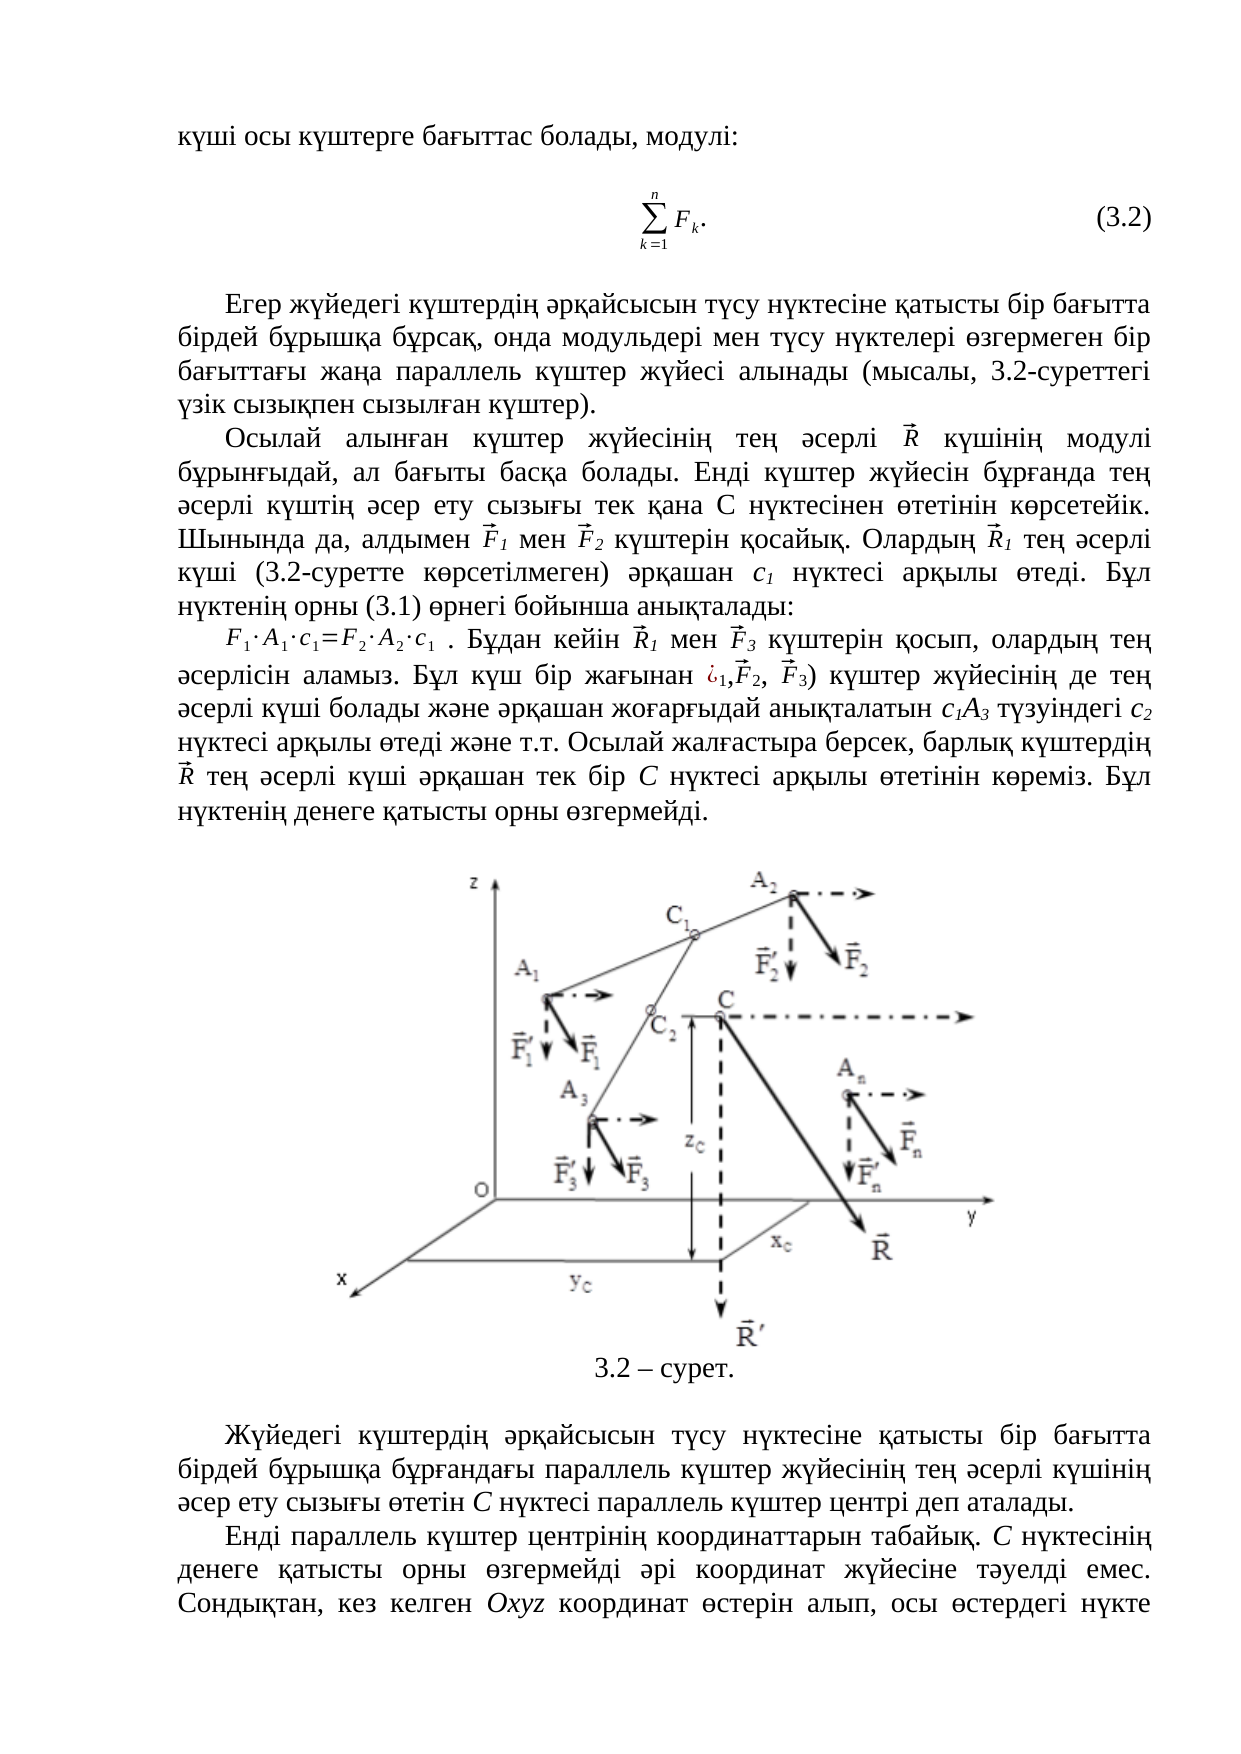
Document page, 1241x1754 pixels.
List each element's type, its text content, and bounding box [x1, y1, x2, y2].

text Егер жүйедегі күштердің әрқайсысын түсу нүктесіне қатысты бір бағытта бірдей бұрышқа бұрсақ, онда модульдері мен түсу нүктелері өзгермеген бір бағыттағы жаңа параллель күштер жүйесі алынады (мысалы, 3.2-суреттегі үзік сызықпен сызылған күштер). [177, 286, 1152, 420]
picture [331, 859, 998, 1351]
text 3.2 – сурет. [177, 1350, 1152, 1384]
text . (3.2) [177, 185, 1152, 252]
text Жүйедегі күштердің әрқайсысын түсу нүктесіне қатысты бір бағытта бірдей бұрышқа бұрғандағы параллель күштер жүйесінің тең әсерлі күшінің әсер ету сызығы өтетін C нүктесі параллель күштер центрі деп аталады. [177, 1417, 1152, 1518]
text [177, 118, 1152, 152]
text Осылай алынған күштер жүйесінің тең әсерлі күшінің модулі бұрынғыдай, ал бағыты басқа болады. Енді күштер жүйесін бұрғанда тең әсерлі күштің әсер ету сызығы тек қана С нүктесінен өтетінін көрсетейік. Шынында да, алдымен 1 мен 2 күштерін қосайық. Олардың 1 тең әсерлі күші (3.2-суретте көрсетілмеген) әрқашан c1 нүктесі арқылы өтеді. Бұл нүктенің орны (3.1) өрнегі бойынша анықталады: [177, 420, 1152, 621]
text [177, 1518, 1152, 1619]
text . Бұдан кейін 1 мен 3 күштерін қосып, олардың тең әсерлісін аламыз. Бұл күш бір жағынан 1,2, 3) күштер жүйесінің де тең әсерлі күші болады және әрқашан жоғарғыдай анықталатын c1A3 түзуіндегі c2 нүктесі арқылы өтеді және т.т. Осылай жалғастыра берсек, барлық күштердің тең әсерлі күші әрқашан тек бір C нүктесі арқылы өтетінін көреміз. Бұл нүктенің денеге қатысты орны өзгермейді. [177, 621, 1152, 826]
